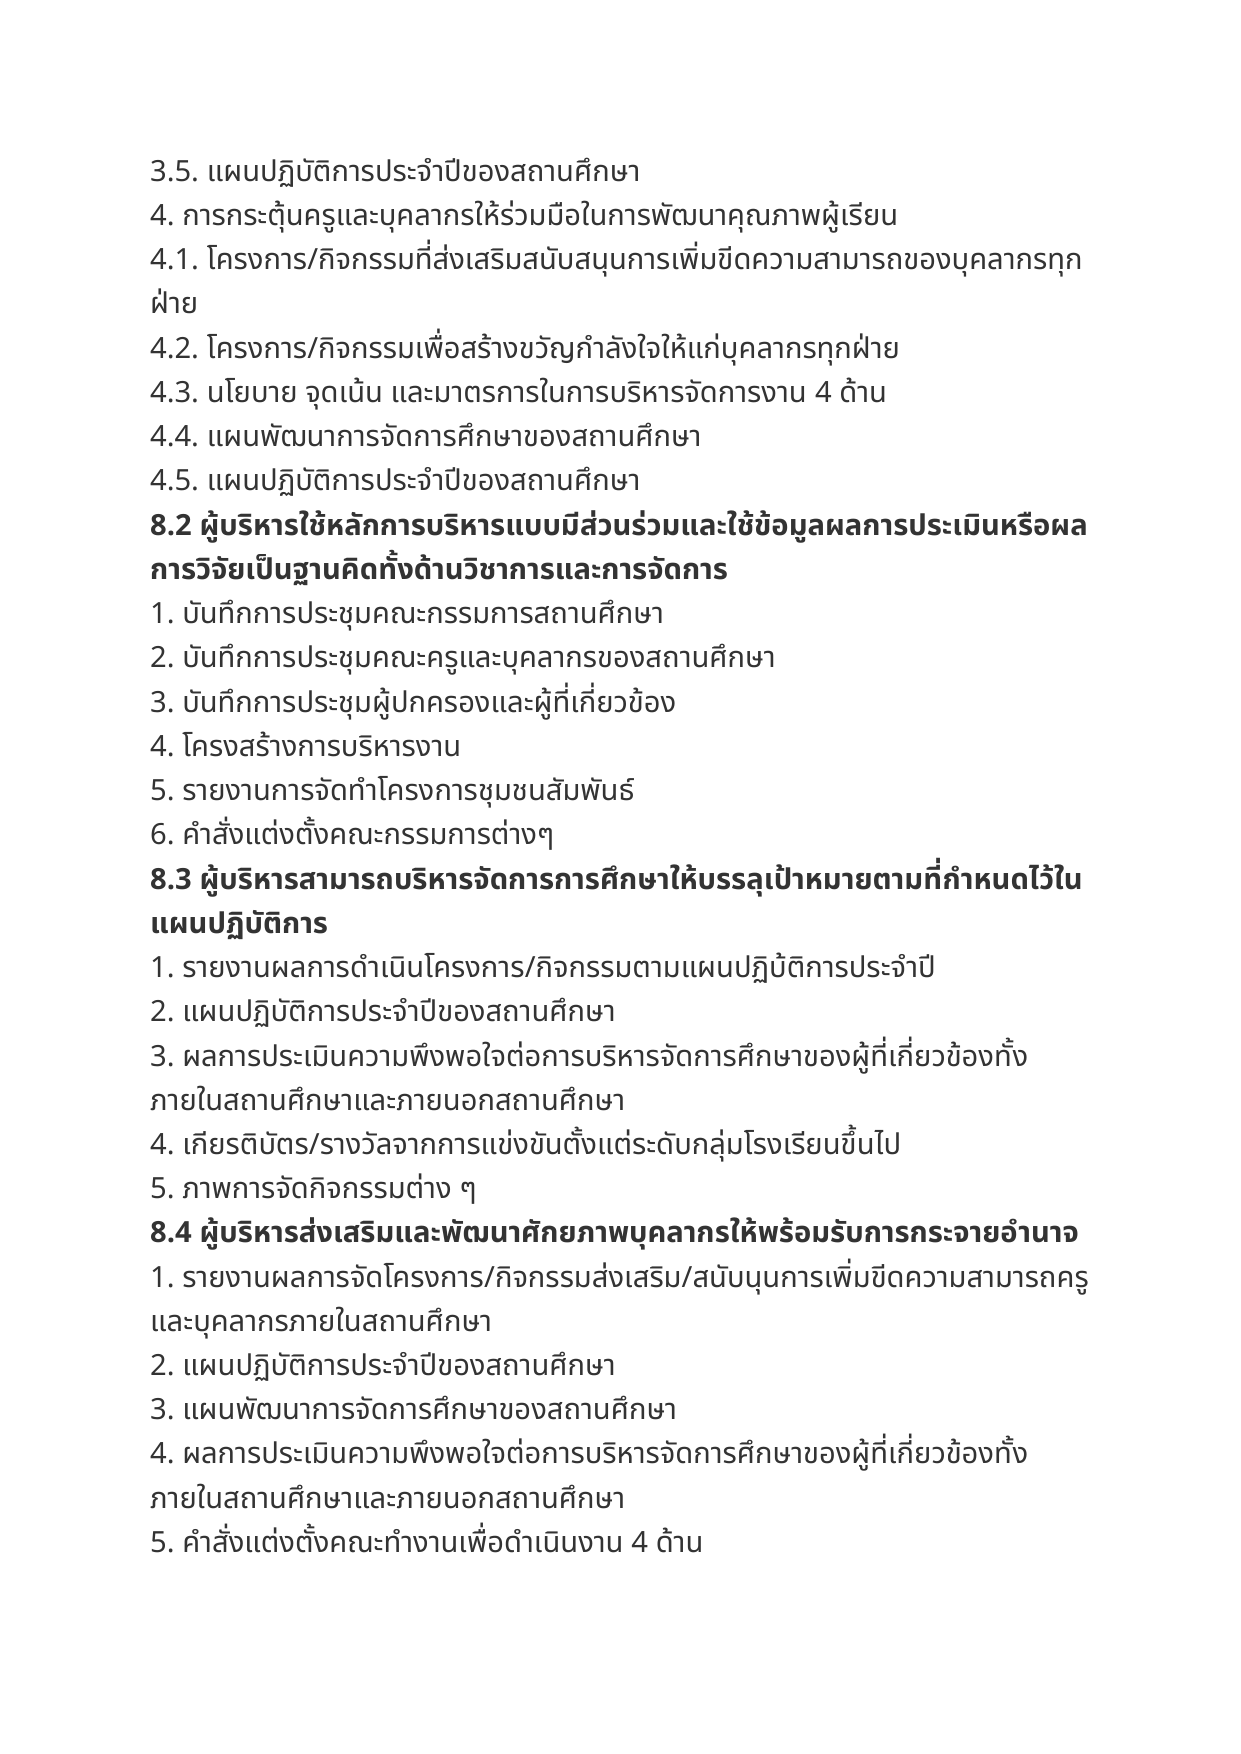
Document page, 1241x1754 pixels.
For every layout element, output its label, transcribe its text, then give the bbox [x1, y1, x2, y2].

text 8.4 ผู้บริหารส่งเสริมและพัฒนาศักยภาพบุคลากรให้พร้อมรับการกระจายอำนาจ [150, 1212, 1090, 1256]
text 4. การกระตุ้นครูและบุคลากรให้ร่วมมือในการพัฒนาคุณภาพผู้เรียน [150, 194, 1090, 238]
text 8.2 ผู้บริหารใช้หลักการบริหารแบบมีส่วนร่วมและใช้ข้อมูลผลการประเมินหรือผลการวิจัยเป็นฐานคิดทั้งด้านวิชาการและการจัดการ [150, 504, 1090, 592]
text 4.1. โครงการ/กิจกรรมที่ส่งเสริมสนับสนุนการเพิ่มขีดความสามารถของบุคลากรทุกฝ่าย [150, 238, 1090, 327]
text 4.3. นโยบาย จุดเน้น และมาตรการในการบริหารจัดการงาน 4 ด้าน [150, 371, 1090, 415]
text 2. แผนปฏิบัติการประจำปีของสถานศึกษา [150, 1344, 1090, 1388]
text 1. รายงานผลการดำเนินโครงการ/กิจกรรมตามแผนปฏิบ้ติการประจำปี [150, 946, 1090, 991]
text 4. ผลการประเมินความพึงพอใจต่อการบริหารจัดการศึกษาของผู้ที่เกี่ยวข้องทั้งภายในสถานศึกษาและภายนอกสถานศึกษา [150, 1433, 1090, 1521]
text 3.5. แผนปฏิบัติการประจำปีของสถานศึกษา [150, 150, 1090, 194]
text 3. ผลการประเมินความพึงพอใจต่อการบริหารจัดการศึกษาของผู้ที่เกี่ยวข้องทั้งภายในสถานศึกษาและภายนอกสถานศึกษา [150, 1035, 1090, 1123]
text 4. เกียรติบัตร/รางวัลจากการแข่งขันตั้งแต่ระดับกลุ่มโรงเรียนขึ้นไป [150, 1123, 1090, 1167]
text 4. โครงสร้างการบริหารงาน [150, 725, 1090, 769]
text 4.2. โครงการ/กิจกรรมเพื่อสร้างขวัญกำลังใจให้แก่บุคลากรทุกฝ่าย [150, 327, 1090, 371]
text 8.3 ผู้บริหารสามารถบริหารจัดการการศึกษาให้บรรลุเป้าหมายตามที่กำหนดไว้ในแผนปฏิบัติการ [150, 858, 1090, 946]
text 5. ภาพการจัดกิจกรรมต่าง ๆ [150, 1167, 1090, 1212]
text 4.4. แผนพัฒนาการจัดการศึกษาของสถานศึกษา [150, 415, 1090, 460]
text 4.5. แผนปฏิบัติการประจำปีของสถานศึกษา [150, 460, 1090, 504]
text 2. แผนปฏิบัติการประจำปีของสถานศึกษา [150, 991, 1090, 1035]
text 2. บันทึกการประชุมคณะครูและบุคลากรของสถานศึกษา [150, 637, 1090, 681]
text 5. รายงานการจัดทำโครงการชุมชนสัมพันธ์ [150, 769, 1090, 814]
text 3. บันทึกการประชุมผู้ปกครองและผู้ที่เกี่ยวข้อง [150, 681, 1090, 725]
text 1. รายงานผลการจัดโครงการ/กิจกรรมส่งเสริม/สนับนุนการเพิ่มขีดความสามารถครูและบุคลากรภายในสถานศึกษา [150, 1256, 1090, 1344]
text 1. บันทึกการประชุมคณะกรรมการสถานศึกษา [150, 592, 1090, 637]
text 3. แผนพัฒนาการจัดการศึกษาของสถานศึกษา [150, 1388, 1090, 1433]
text 6. คำสั่งแต่งตั้งคณะกรรมการต่างๆ [150, 814, 1090, 858]
text 5. คำสั่งแต่งตั้งคณะทำงานเพื่อดำเนินงาน 4 ด้าน [150, 1521, 1090, 1565]
